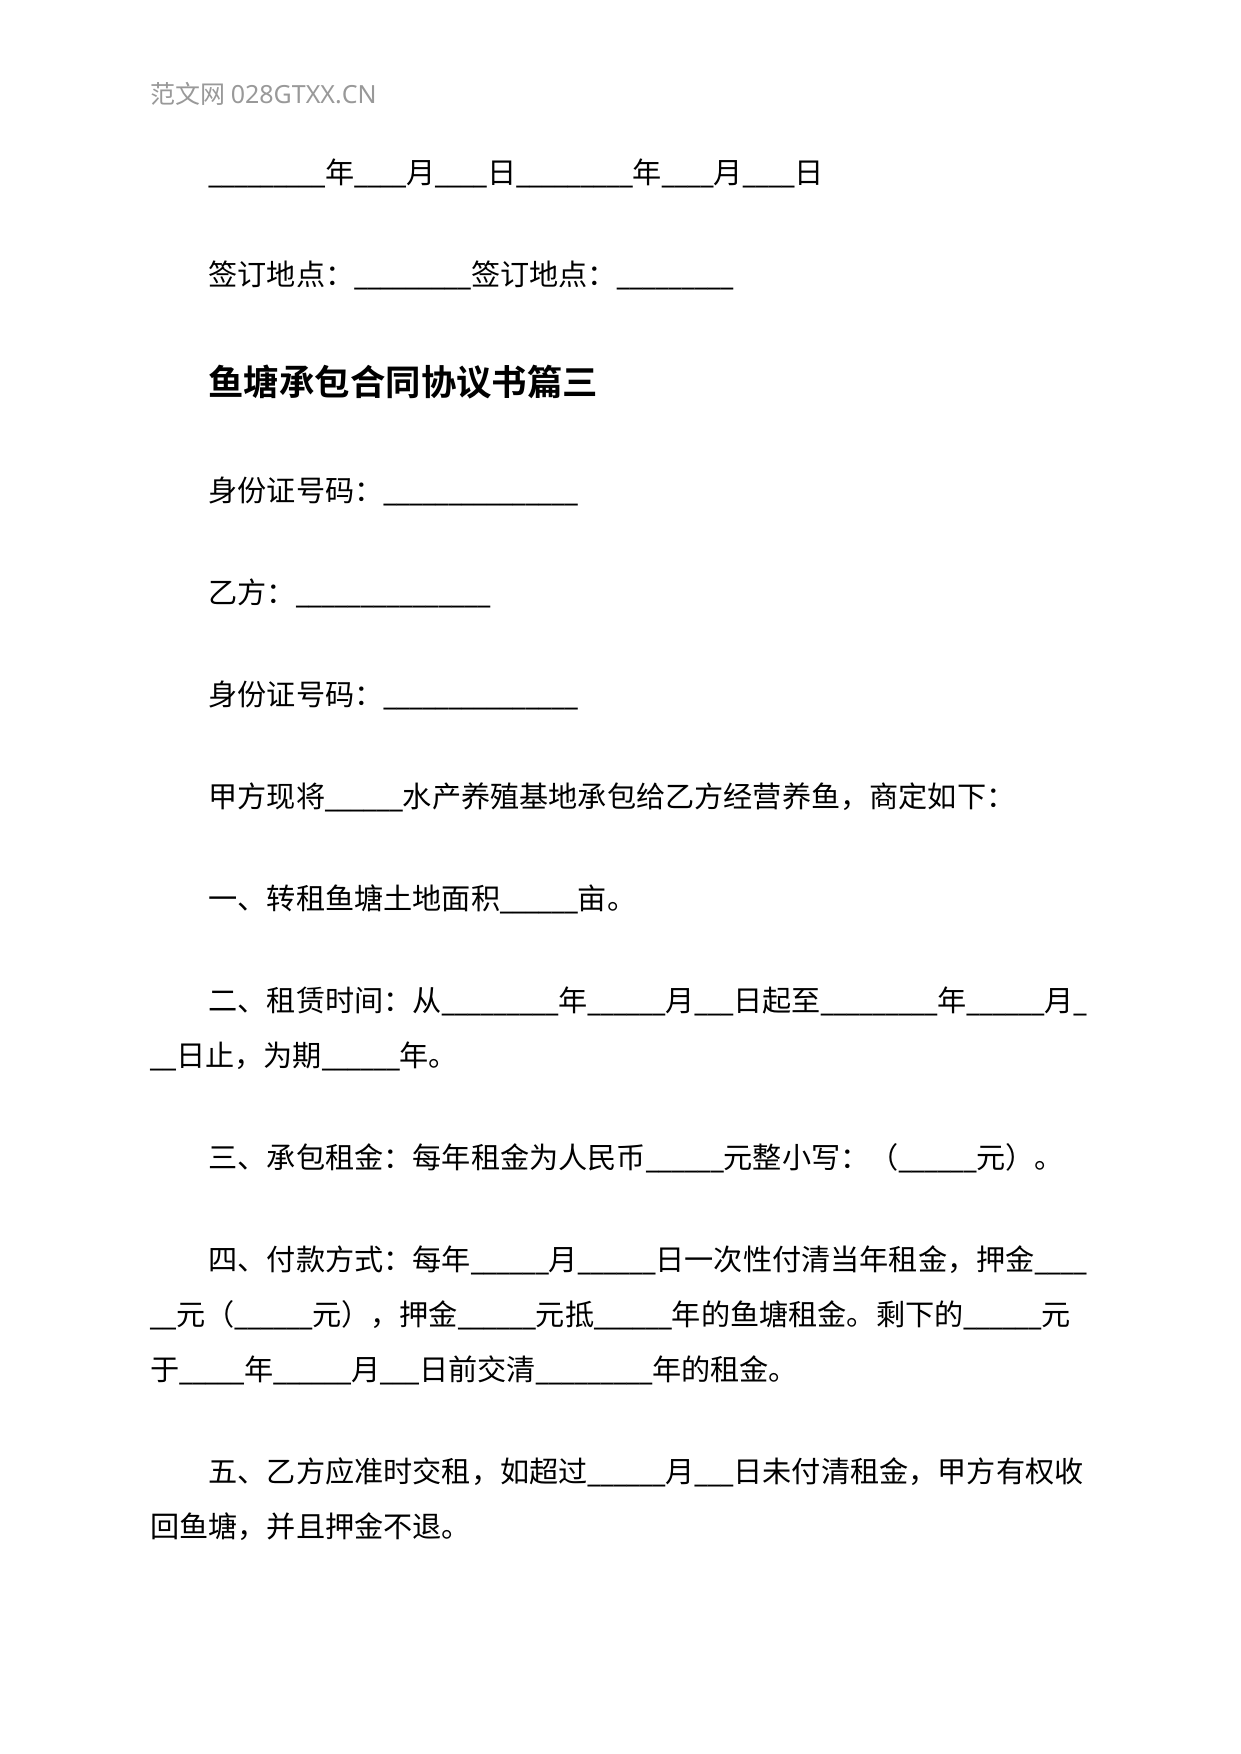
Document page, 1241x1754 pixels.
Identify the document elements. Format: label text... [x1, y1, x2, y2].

text 三、承包租金：每年租金为人民币______元整小写：（______元）。 [150, 1134, 1090, 1177]
text 鱼塘承包合同协议书篇三 [150, 354, 1090, 405]
text 身份证号码：_______________ [150, 467, 1090, 510]
text 乙方：_______________ [150, 569, 1090, 612]
text 甲方现将______水产养殖基地承包给乙方经营养鱼，商定如下： [150, 773, 1090, 816]
text 五、乙方应准时交租，如超过______月___日未付清租金，甲方有权收回鱼塘，并且押金不退。 [150, 1448, 1090, 1546]
text _________年____月____日_________年____月____日 [150, 150, 1090, 192]
text 签订地点：_________签订地点：_________ [150, 252, 1090, 294]
text 身份证号码：_______________ [150, 671, 1090, 714]
text 一、转租鱼塘土地面积______亩。 [150, 875, 1090, 918]
text 二、租赁时间：从_________年______月___日起至_________年______月___日止，为期______年。 [150, 977, 1090, 1075]
text 四、付款方式：每年______月______日一次性付清当年租金，押金______元（______元），押金______元抵______年的鱼塘租金。剩下的______元于_____年______月___日前交清_________年的租金。 [150, 1236, 1090, 1389]
